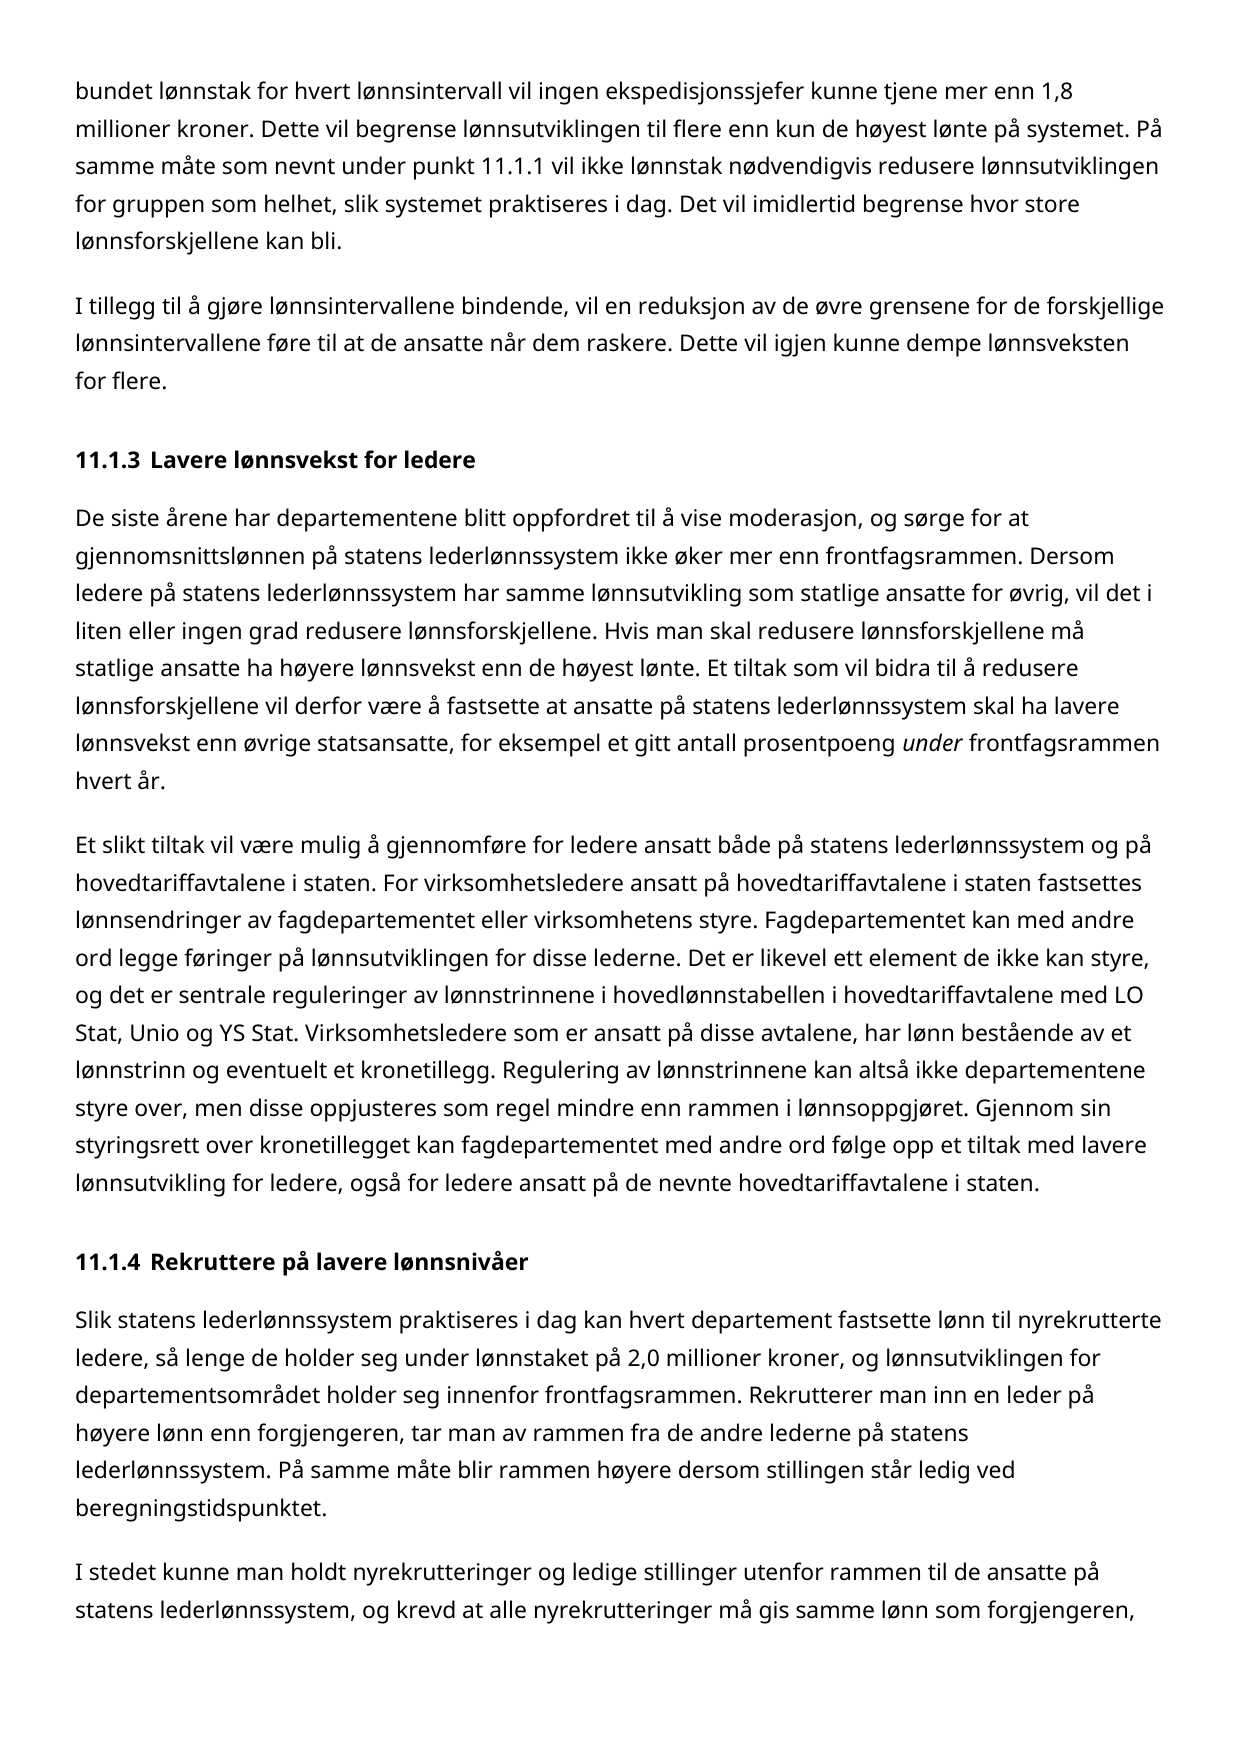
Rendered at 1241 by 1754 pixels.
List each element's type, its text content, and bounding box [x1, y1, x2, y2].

text De siste årene har departementene blitt oppfordret til å vise moderasjon, og sørge for at gjennomsnittslønnen på statens lederlønnssystem ikke øker mer enn frontfagsrammen. Dersom ledere på statens lederlønnssystem har samme lønnsutvikling som statlige ansatte for øvrig, vil det i liten eller ingen grad redusere lønnsforskjellene. Hvis man skal redusere lønnsforskjellene må statlige ansatte ha høyere lønnsvekst enn de høyest lønte. Et tiltak som vil bidra til å redusere lønnsforskjellene vil derfor være å fastsette at ansatte på statens lederlønnssystem skal ha lavere lønnsvekst enn øvrige statsansatte, for eksempel et gitt antall prosentpoeng under frontfagsrammen hvert år. [75, 502, 1165, 796]
text Slik statens lederlønnssystem praktiseres i dag kan hvert departement fastsette lønn til nyrekrutterte ledere, så lenge de holder seg under lønnstaket på 2,0 millioner kroner, og lønnsutviklingen for departementsområdet holder seg innenfor frontfagsrammen. Rekrutterer man inn en leder på høyere lønn enn forgjengeren, tar man av rammen fra de andre lederne på statens lederlønnssystem. På samme måte blir rammen høyere dersom stillingen står ledig ved beregningstidspunktet. [75, 1304, 1165, 1523]
text Et slikt tiltak vil være mulig å gjennomføre for ledere ansatt både på statens lederlønnssystem og på hovedtariffavtalene i staten. For virksomhetsledere ansatt på hovedtariffavtalene i staten fastsettes lønnsendringer av fagdepartementet eller virksomhetens styre. Fagdepartementet kan med andre ord legge føringer på lønnsutviklingen for disse lederne. Det er likevel ett element de ikke kan styre, og det er sentrale reguleringer av lønnstrinnene i hovedlønnstabellen i hovedtariffavtalene med LO Stat, Unio og YS Stat. Virksomhetsledere som er ansatt på disse avtalene, har lønn bestående av et lønnstrinn og eventuelt et kronetillegg. Regulering av lønnstrinnene kan altså ikke departementene styre over, men disse oppjusteres som regel mindre enn rammen i lønnsoppgjøret. Gjennom sin styringsrett over kronetillegget kan fagdepartementet med andre ord følge opp et tiltak med lavere lønnsutvikling for ledere, også for ledere ansatt på de nevnte hovedtariffavtalene i staten. [75, 829, 1165, 1198]
text I tillegg til å gjøre lønnsintervallene bindende, vil en reduksjon av de øvre grensene for de forskjellige lønnsintervallene føre til at de ansatte når dem raskere. Dette vil igjen kunne dempe lønnsveksten for flere. [75, 289, 1165, 396]
subtitle Lavere lønnsvekst for ledere [75, 444, 1165, 475]
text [75, 75, 1165, 256]
subtitle Rekruttere på lavere lønnsnivåer [75, 1246, 1165, 1277]
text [75, 1556, 1165, 1625]
